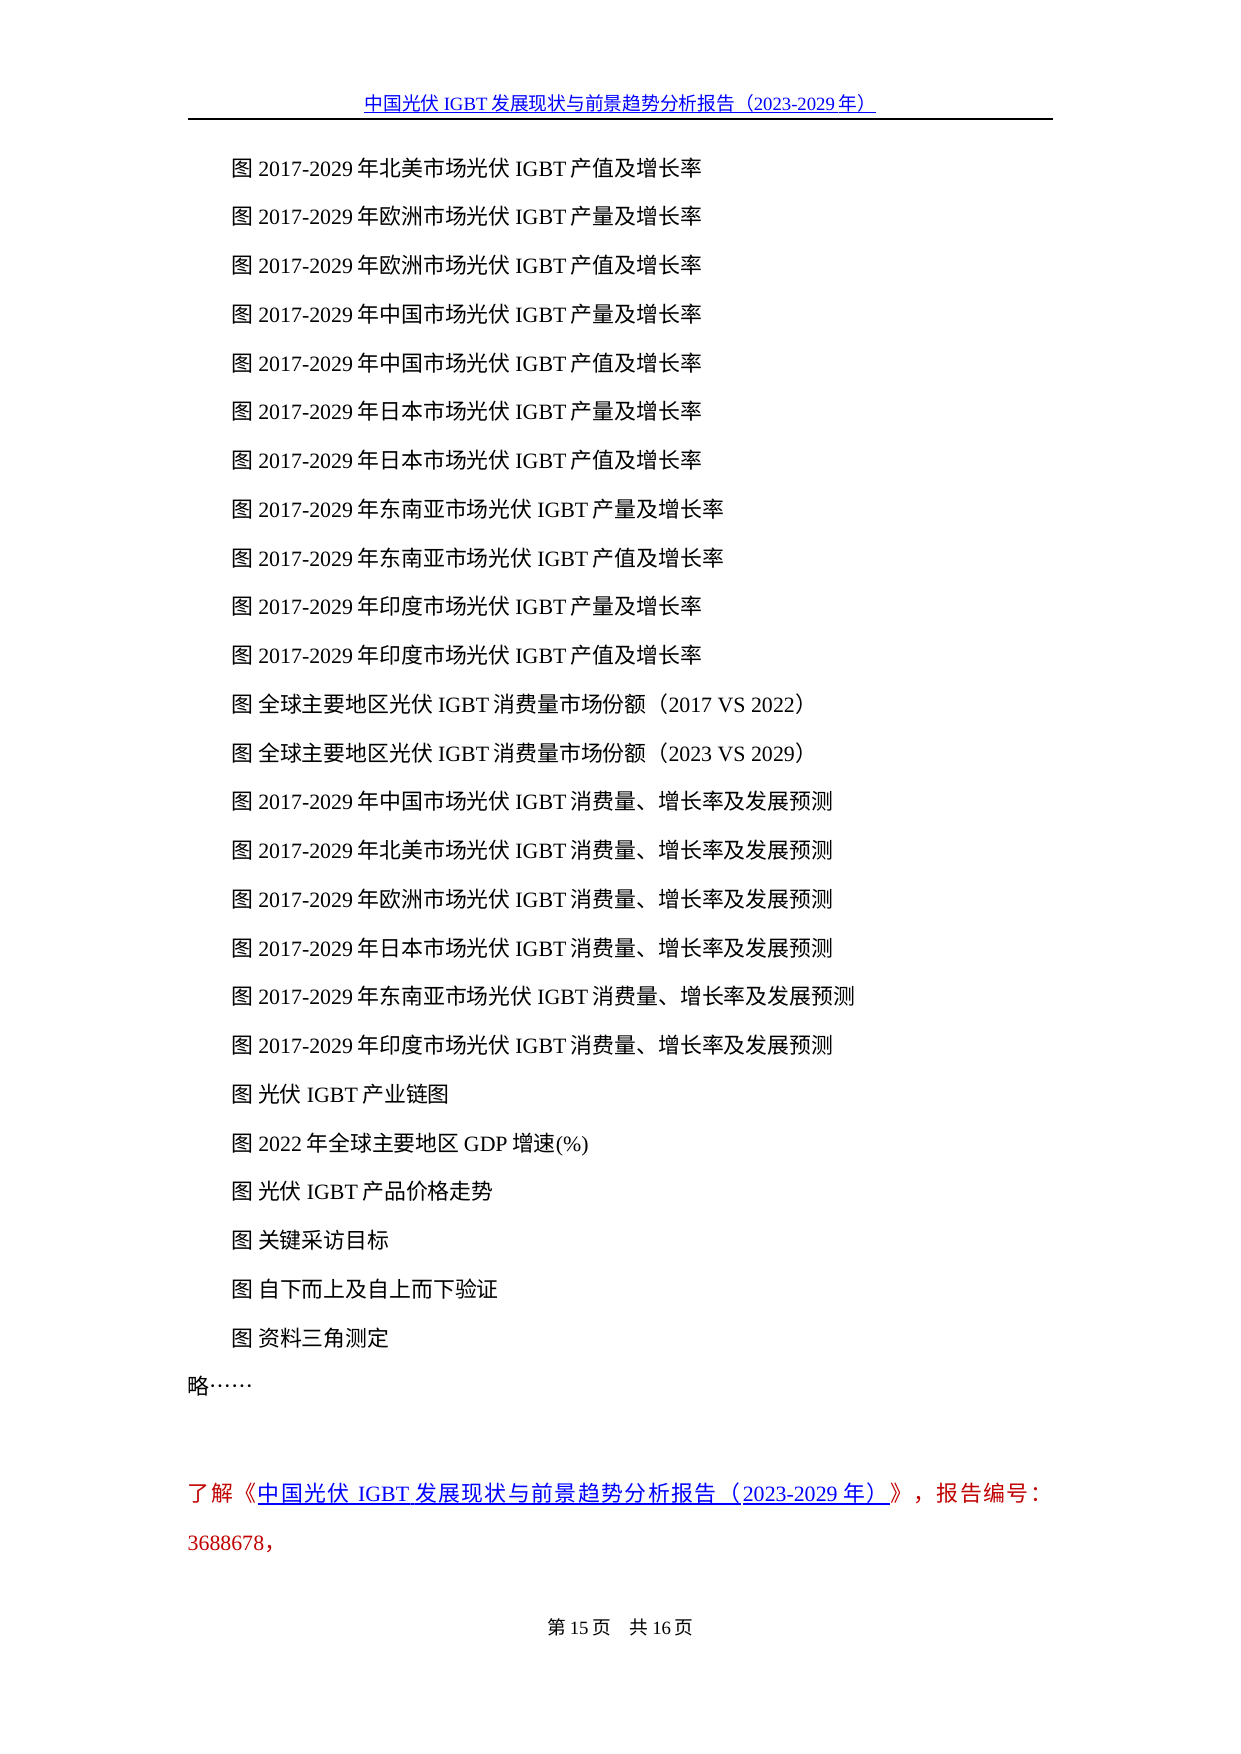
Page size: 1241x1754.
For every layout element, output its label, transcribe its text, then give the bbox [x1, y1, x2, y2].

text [187, 150, 1053, 1401]
text 了解《中国光伏 IGBT发展现状与前景趋势分析报告（2023-2029年）》，报告编号：3688678， [187, 1475, 1053, 1557]
